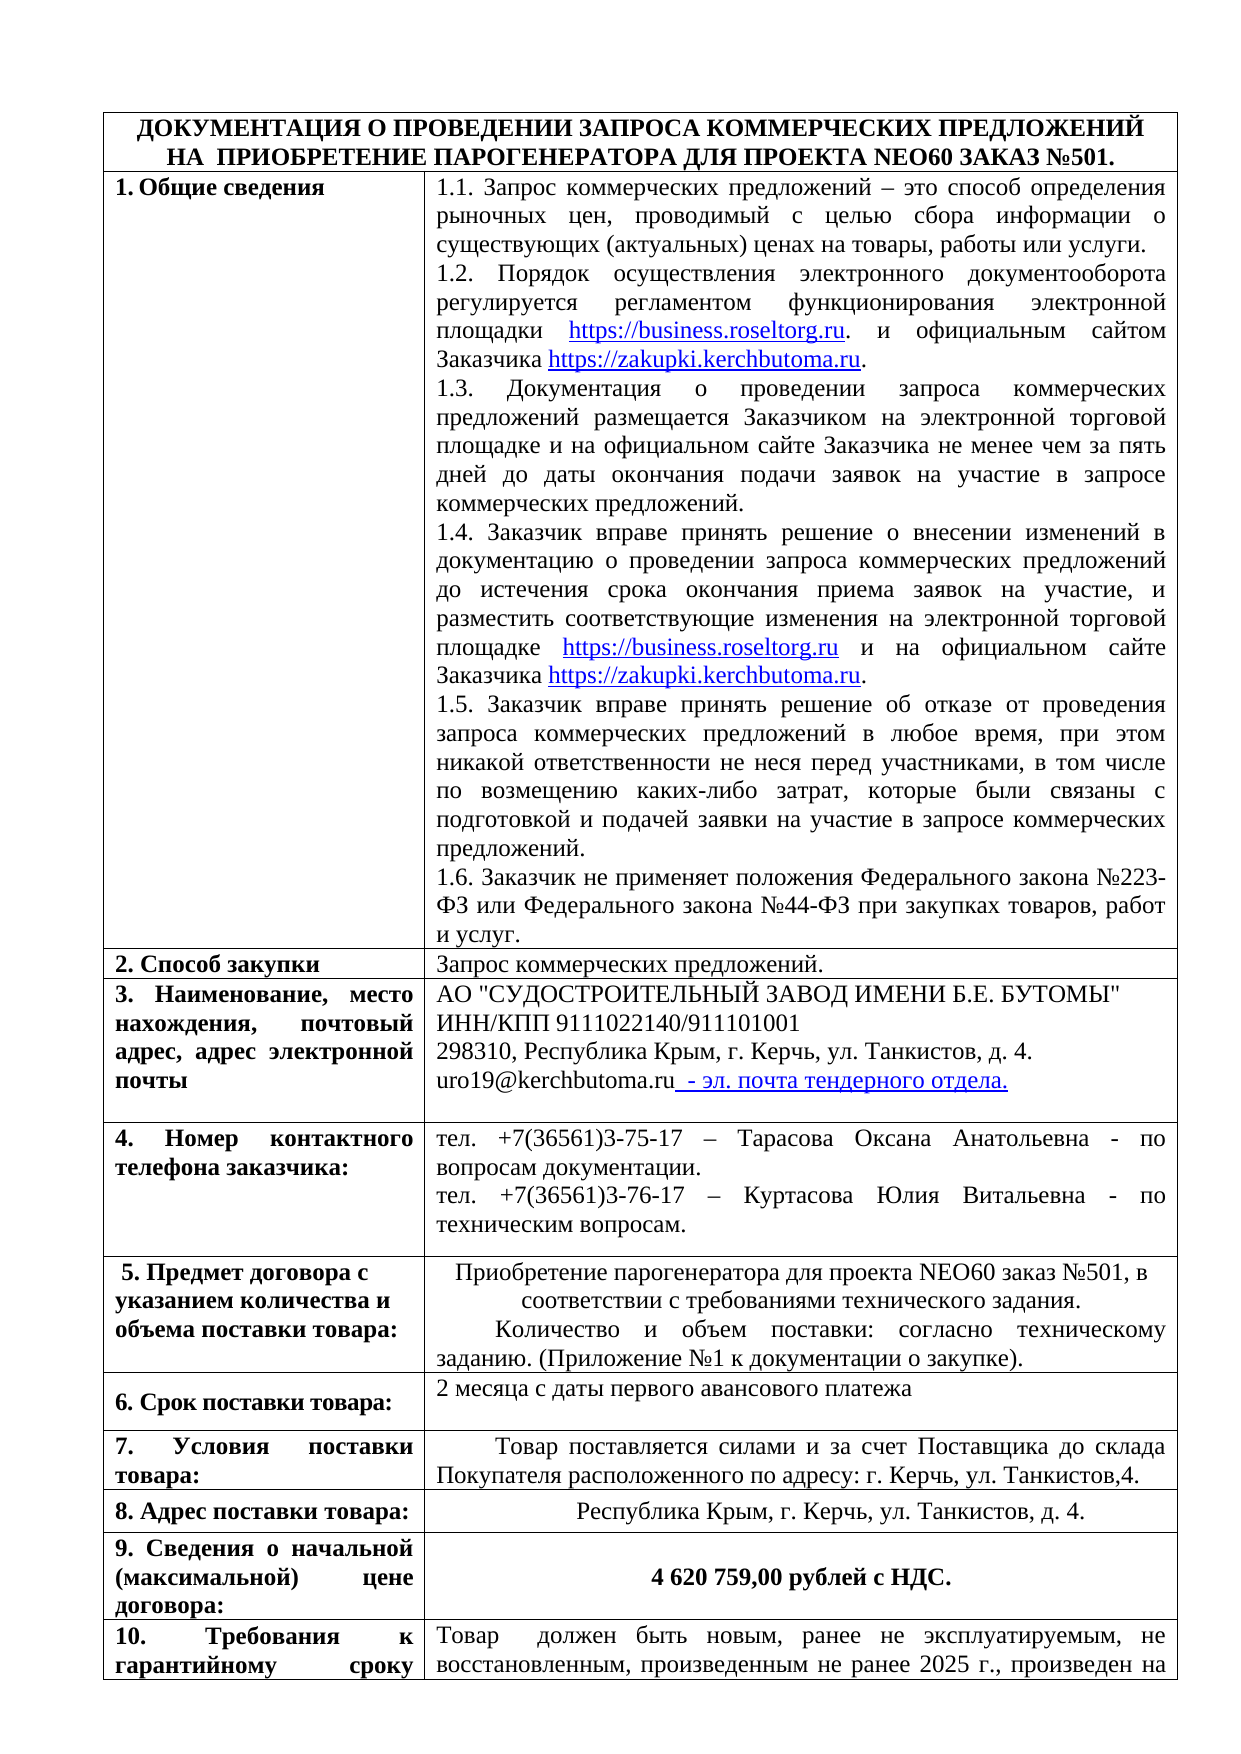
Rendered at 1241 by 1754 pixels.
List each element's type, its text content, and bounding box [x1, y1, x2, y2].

table_cell АО "СУДОСТРОИТЕЛЬНЫЙ ЗАВОД ИМЕНИ Б.Е. БУТОМЫ" ИНН/КПП 9111022140/911101001 298310, Республика Крым, г. Керчь, ул. Танкистов, д. 4. uro19@kerchbutoma.ru - эл. почта тендерного отдела. [425, 979, 1177, 1122]
table_cell Товар поставляется силами и за счет Поставщика до склада Покупателя расположенного по адресу: г. Керчь, ул. Танкистов,4. [425, 1431, 1177, 1489]
table_cell Приобретение парогенератора для проекта NEO60 заказ №501, в соответствии с требованиями технического задания. Количество и объем поставки: согласно техническому заданию. (Приложение №1 к документации о закупке). [425, 1257, 1177, 1372]
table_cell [104, 1620, 424, 1679]
table_cell 9. Сведения о начальной (максимальной) цене договора: [104, 1533, 424, 1619]
table_cell 2. Способ закупки [104, 949, 424, 978]
table_cell Запрос коммерческих предложений. [425, 949, 1177, 978]
table_cell 1.1. Запрос коммерческих предложений – это способ определения рыночных цен, проводимый с целью сбора информации о существующих (актуальных) ценах на товары, работы или услуги. 1.2. Порядок осуществления электронного документооборота регулируется регламентом функционирования электронной площадки https://business.roseltorg.ru. и официальным сайтом Заказчика https://zakupki.kerchbutoma.ru. 1.3. Документация о проведении запроса коммерческих предложений размещается Заказчиком на электронной торговой площадке и на официальном сайте Заказчика не менее чем за пять дней до даты окончания подачи заявок на участие в запросе коммерческих предложений. 1.4. Заказчик вправе принять решение о внесении изменений в документацию о проведении запроса коммерческих предложений до истечения срока окончания приема заявок на участие, и разместить соответствующие изменения на электронной торговой площадке https://business.roseltorg.ru и на официальном сайте Заказчика https://zakupki.kerchbutoma.ru. 1.5. Заказчик вправе принять решение об отказе от проведения запроса коммерческих предложений в любое время, при этом никакой ответственности не неся перед участниками, в том числе по возмещению каких-либо затрат, которые были связаны с подготовкой и подачей заявки на участие в запросе коммерческих предложений. 1.6. Заказчик не применяет положения Федерального закона №223-ФЗ или Федерального закона №44-ФЗ при закупках товаров, работ и услуг. [425, 172, 1177, 948]
table_cell 6. Срок поставки товара: [104, 1373, 424, 1430]
table_cell Республика Крым, г. Керчь, ул. Танкистов, д. 4. [425, 1490, 1177, 1532]
table_cell 5. Предмет договора с указанием количества и объема поставки товара: [104, 1257, 424, 1372]
table_cell тел. +7(36561)3-75-17 – Тарасова Оксана Анатольевна - по вопросам документации. тел. +7(36561)3-76-17 – Куртасова Юлия Витальевна - по техническим вопросам. [425, 1123, 1177, 1256]
table_cell 8. Адрес поставки товара: [104, 1490, 424, 1532]
table_cell Общие сведения [104, 172, 424, 948]
table_cell 4. Номер контактного телефона заказчика: [104, 1123, 424, 1256]
table_cell 4 620 759,00 рублей с НДС. [425, 1533, 1177, 1619]
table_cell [425, 1620, 1177, 1679]
table_cell 7. Условия поставки товара: [104, 1431, 424, 1489]
table_cell 3. Наименование, место нахождения, почтовый адрес, адрес электронной почты [104, 979, 424, 1122]
table_header ДОКУМЕНТАЦИЯ О ПРОВЕДЕНИИ ЗАПРОСА КОММЕРЧЕСКИХ ПРЕДЛОЖЕНИЙ НА ПРИОБРЕТЕНИЕ ПАРОГЕНЕРАТОРА ДЛЯ ПРОЕКТА NEO60 ЗАКАЗ №501. [104, 113, 1177, 171]
table_cell 2 месяца с даты первого авансового платежа [425, 1373, 1177, 1430]
